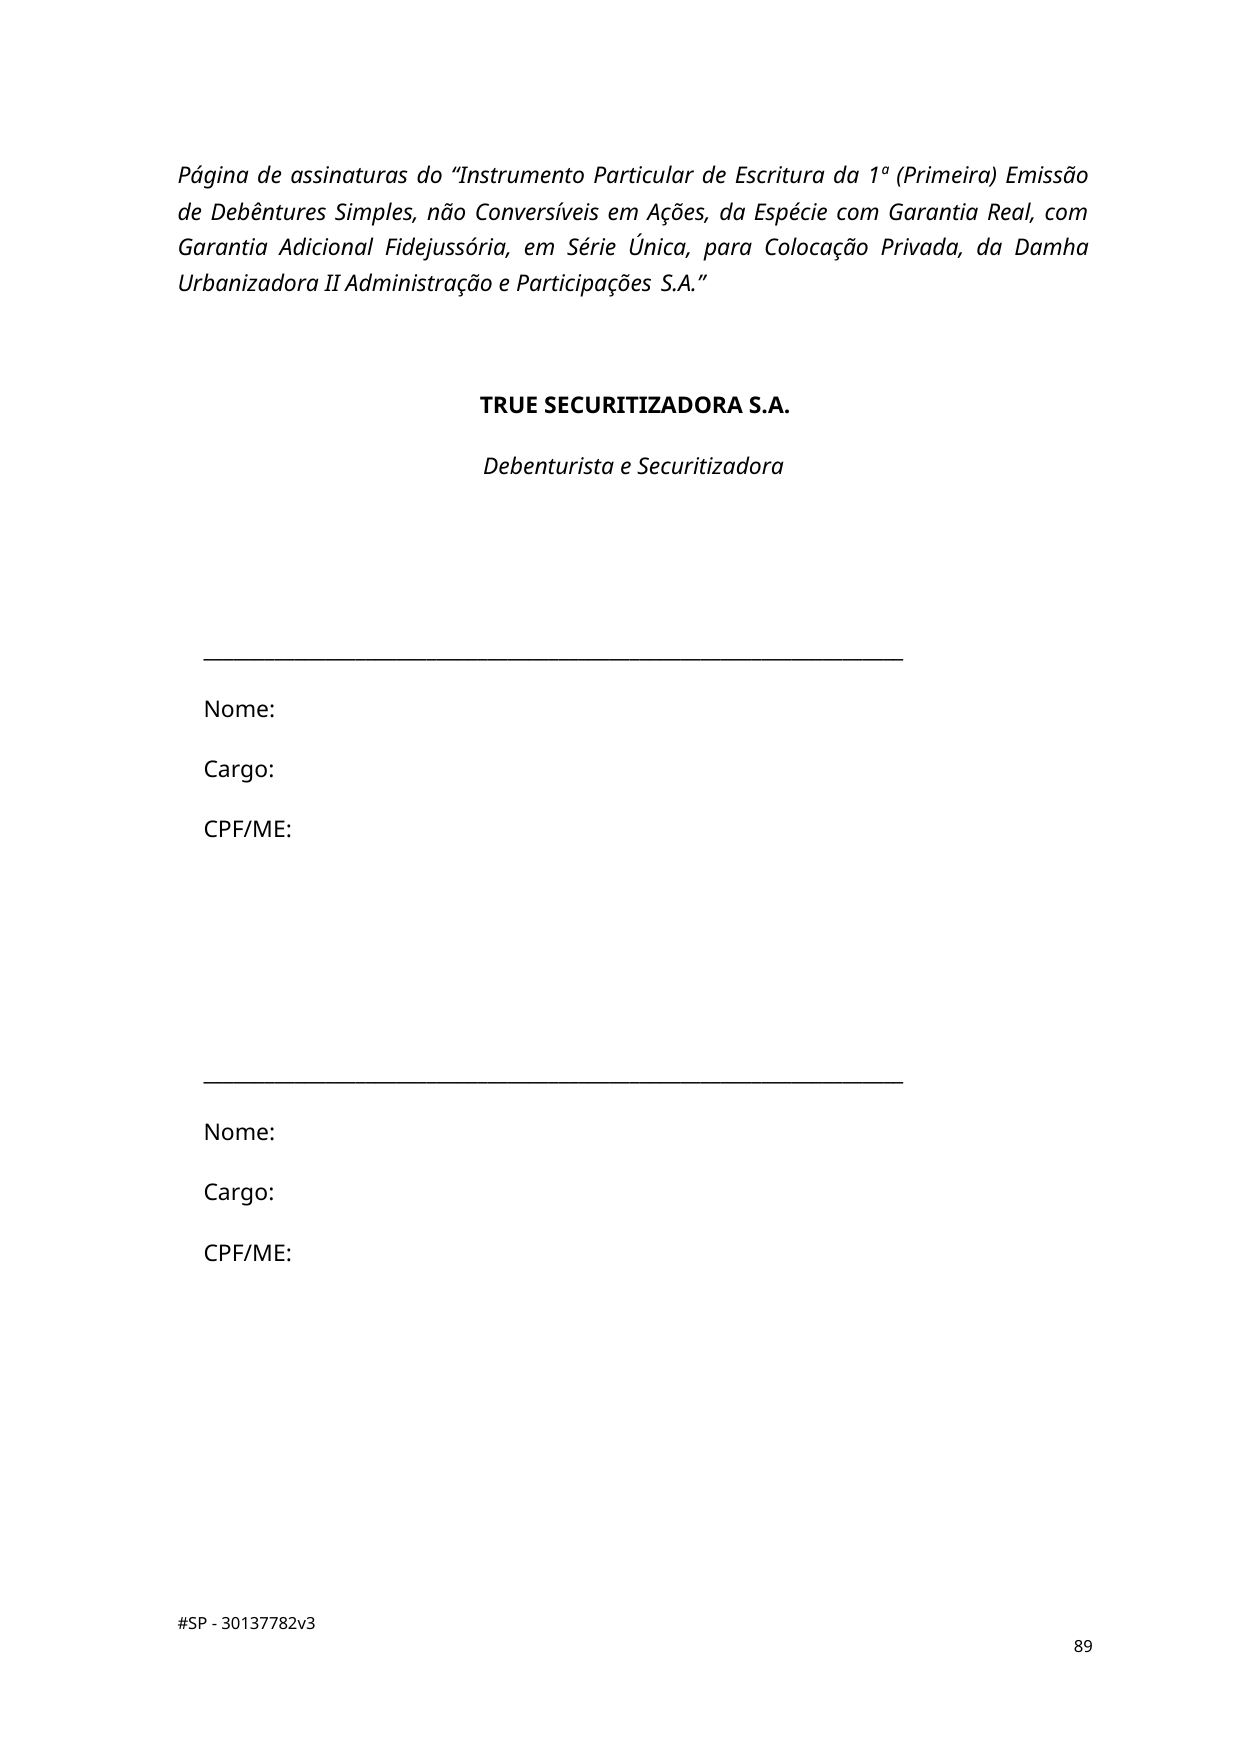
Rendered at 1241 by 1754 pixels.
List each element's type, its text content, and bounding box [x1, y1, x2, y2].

table_header _____________________________________________________________________ [192, 1056, 1078, 1116]
table_cell Nome: [192, 693, 1078, 752]
table_cell Cargo: CPF/ME: [192, 1176, 1078, 1296]
table_cell Cargo: CPF/ME: [192, 753, 1078, 873]
table_header _____________________________________________________________________ [192, 633, 1078, 693]
text TRUE SECURITIZADORA S.A. [177, 389, 1092, 420]
text Página de assinaturas do “Instrumento Particular de Escritura da 1ª (Primeira) Emissão de Debêntures Simples, não Conversíveis em Ações, da Espécie com Garantia Real, com Garantia Adicional Fidejussória, em Série Única, para Colocação Privada, da Damha Urbanizadora II Administração e Participações S.A.” [177, 159, 1092, 298]
text Debenturista e Securitizadora [177, 450, 1092, 481]
table_cell Nome: [192, 1116, 1078, 1176]
